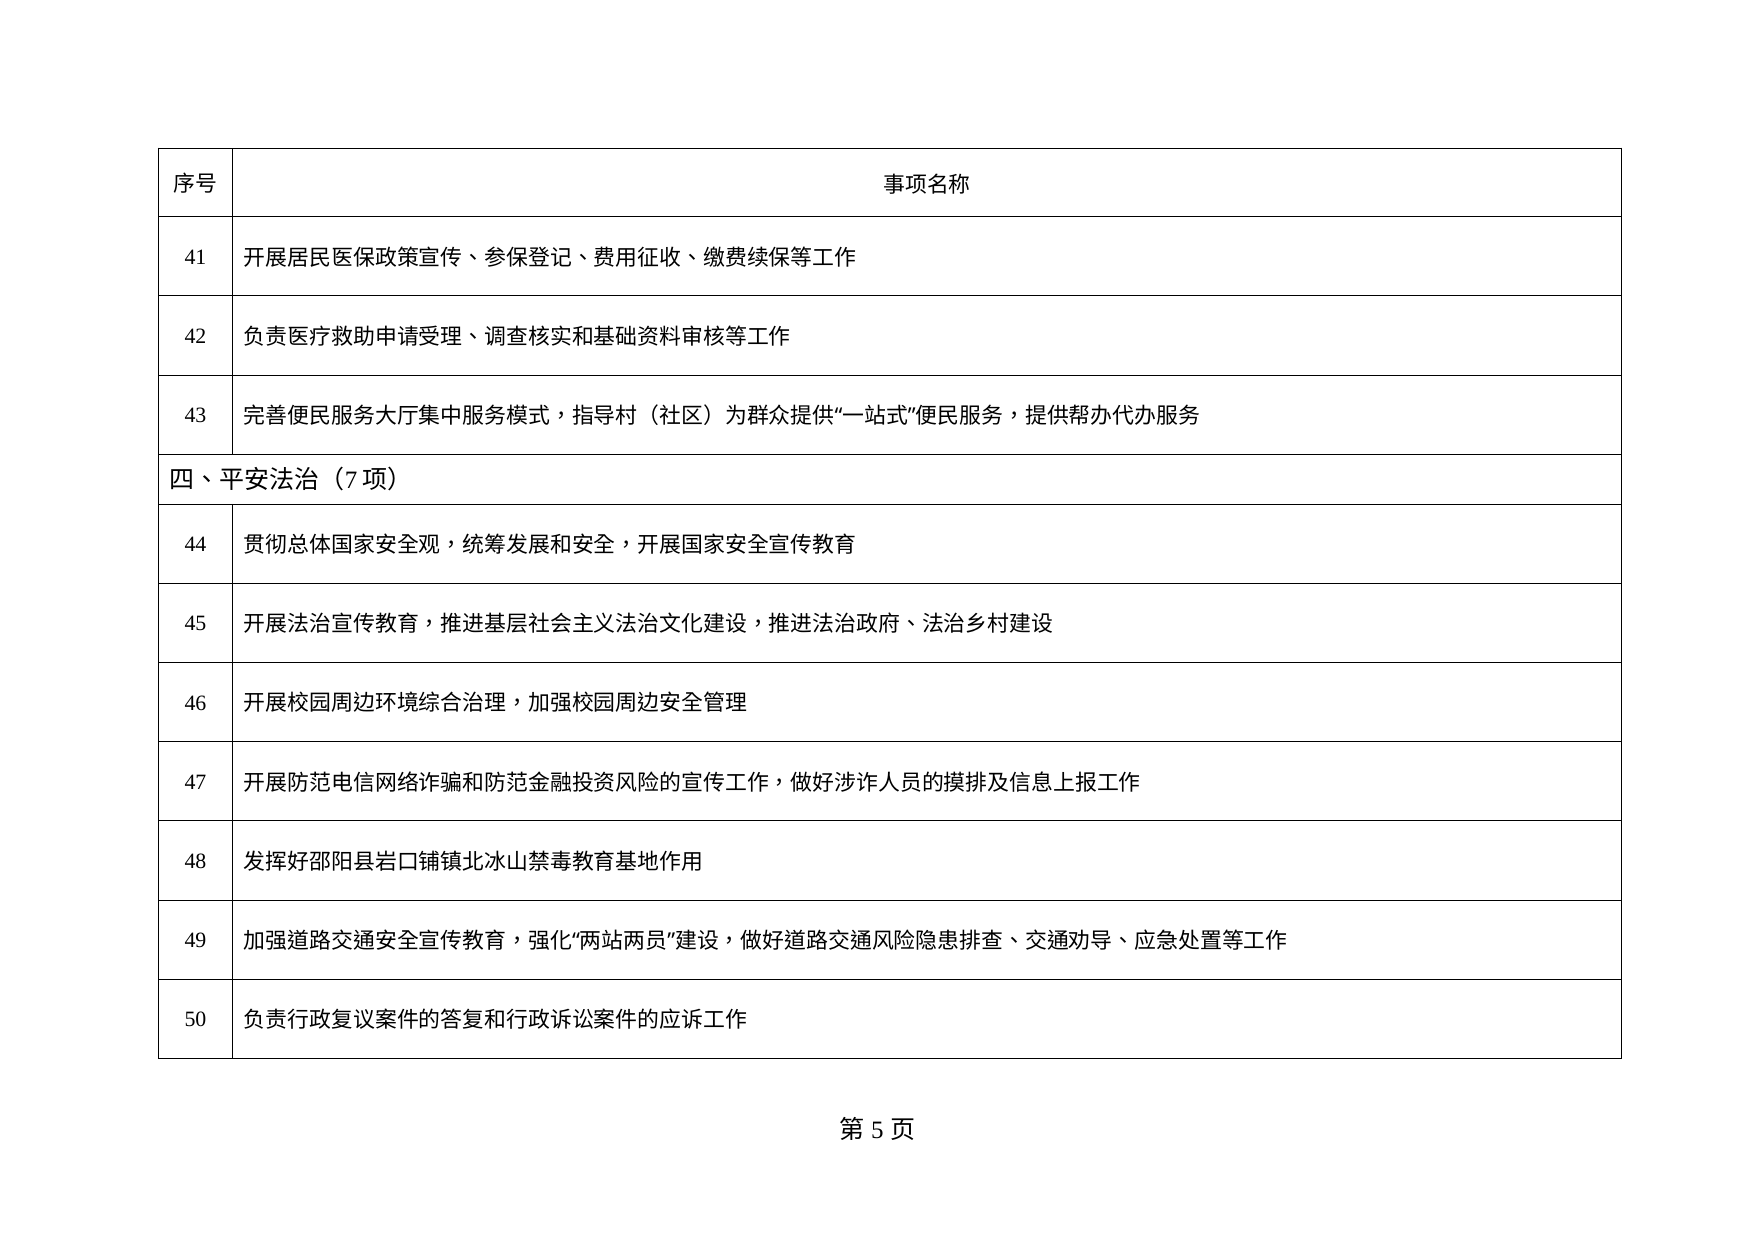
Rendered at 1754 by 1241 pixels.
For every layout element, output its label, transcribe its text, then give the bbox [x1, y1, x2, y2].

table_cell 45 [159, 584, 232, 662]
table_cell 42 [159, 296, 232, 374]
table_cell 48 [159, 821, 232, 899]
table_cell 开展居民医保政策宣传、参保登记、费用征收、缴费续保等工作 [233, 217, 1621, 295]
table_cell 加强道路交通安全宣传教育，强化“两站两员”建设，做好道路交通风险隐患排查、交通劝导、应急处置等工作 [233, 901, 1621, 979]
table_cell 43 [159, 376, 232, 454]
table_cell 41 [159, 217, 232, 295]
table_cell 46 [159, 663, 232, 741]
table_cell 四、平安法治（7项） [159, 455, 1621, 504]
table_cell 44 [159, 505, 232, 583]
table_cell 49 [159, 901, 232, 979]
table_cell 开展法治宣传教育，推进基层社会主义法治文化建设，推进法治政府、法治乡村建设 [233, 584, 1621, 662]
table_cell 开展校园周边环境综合治理，加强校园周边安全管理 [233, 663, 1621, 741]
table_cell 贯彻总体国家安全观，统筹发展和安全，开展国家安全宣传教育 [233, 505, 1621, 583]
table_cell 47 [159, 742, 232, 820]
table_header 事项名称 [233, 149, 1621, 216]
table_header 序号 [159, 149, 232, 216]
table_cell 负责行政复议案件的答复和行政诉讼案件的应诉工作 [233, 980, 1621, 1058]
table_cell 发挥好邵阳县岩口铺镇北冰山禁毒教育基地作用 [233, 821, 1621, 899]
table_cell 开展防范电信网络诈骗和防范金融投资风险的宣传工作，做好涉诈人员的摸排及信息上报工作 [233, 742, 1621, 820]
table_cell 负责医疗救助申请受理、调查核实和基础资料审核等工作 [233, 296, 1621, 374]
table_cell 完善便民服务大厅集中服务模式，指导村（社区）为群众提供“一站式”便民服务，提供帮办代办服务 [233, 376, 1621, 454]
table_cell 50 [159, 980, 232, 1058]
